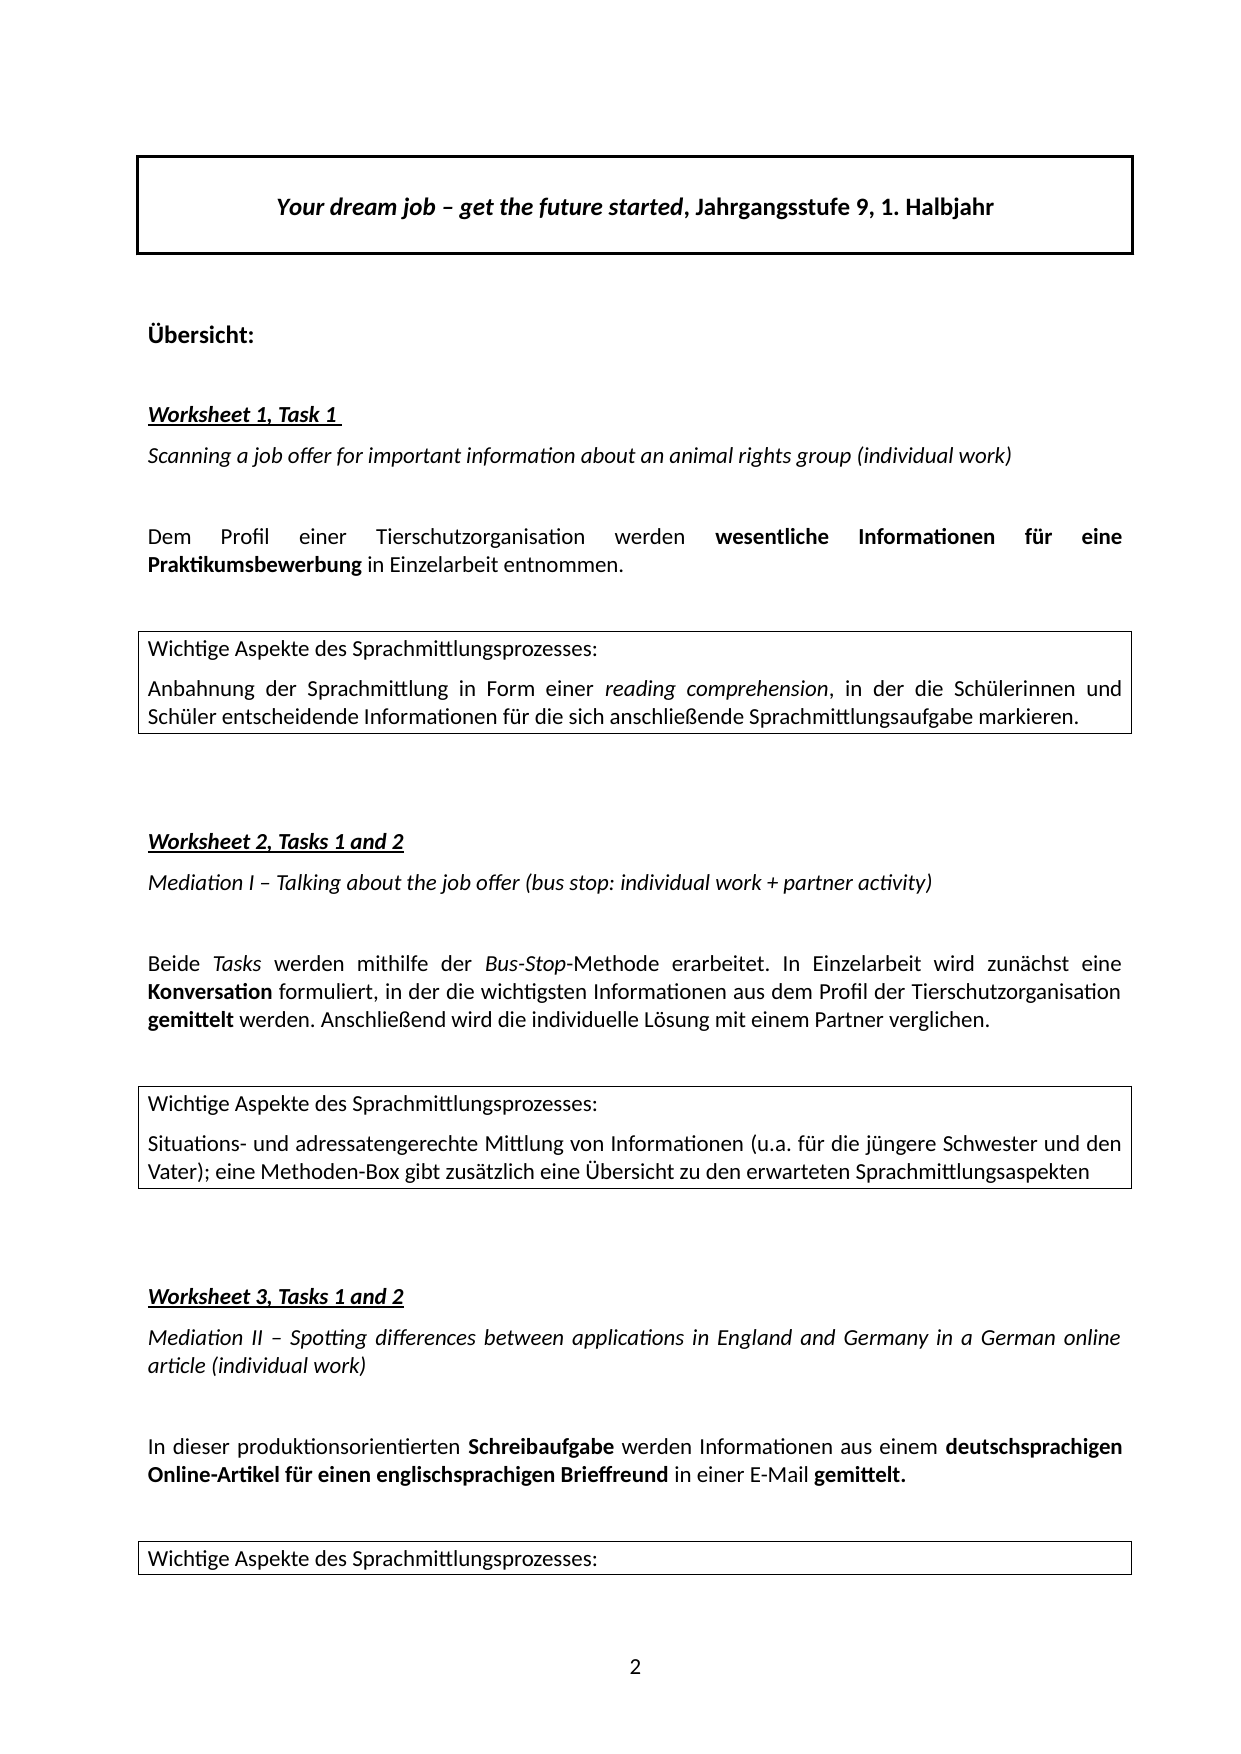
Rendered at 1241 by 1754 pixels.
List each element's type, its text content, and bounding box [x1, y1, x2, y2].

text Your dream job – get the future started, Jahrgangsstufe 9, 1. Halbjahr [148, 191, 1123, 221]
text Anbahnung der Sprachmittlung in Form einer reading comprehension, in der die Schülerinnen und Schüler entscheidende Informationen für die sich anschließende Sprachmittlungsaufgabe markieren. [139, 671, 1131, 733]
text Worksheet 1, Task 1 [148, 400, 1123, 428]
text Scanning a job offer for important information about an animal rights group (individual work) [148, 441, 1123, 469]
text Worksheet 3, Tasks 1 and 2 [148, 1282, 1123, 1310]
text Wichtige Aspekte des Sprachmittlungsprozesses: [139, 1087, 1131, 1117]
text Wichtige Aspekte des Sprachmittlungsprozesses: [139, 632, 1131, 662]
text Worksheet 2, Tasks 1 and 2 [148, 827, 1123, 855]
text Mediation II – Spotting differences between applications in England and Germany in a German online article (individual work) [148, 1323, 1123, 1379]
text Situations- und adressatengerechte Mittlung von Informationen (u.a. für die jüngere Schwester und den Vater); eine Methoden-Box gibt zusätzlich eine Übersicht zu den erwarteten Sprachmittlungsaspekten [139, 1126, 1131, 1188]
text In dieser produktionsorientierten Schreibaufgabe werden Informationen aus einem deutschsprachigen Online-Artikel für einen englischsprachigen Brieffreund in einer E-Mail gemittelt. [148, 1432, 1123, 1488]
text Wichtige Aspekte des Sprachmittlungsprozesses: [139, 1542, 1131, 1574]
text Übersicht: [148, 319, 1123, 350]
text Beide Tasks werden mithilfe der Bus-Stop-Methode erarbeitet. In Einzelarbeit wird zunächst eine Konversation formuliert, in der die wichtigsten Informationen aus dem Profil der Tierschutzorganisation gemittelt werden. Anschließend wird die individuelle Lösung mit einem Partner verglichen. [148, 949, 1123, 1033]
text Mediation I – Talking about the job offer (bus stop: individual work + partner activity) [148, 868, 1123, 896]
text Dem Profil einer Tierschutzorganisation werden wesentliche Informationen für eine Praktikumsbewerbung in Einzelarbeit entnommen. [148, 522, 1123, 578]
